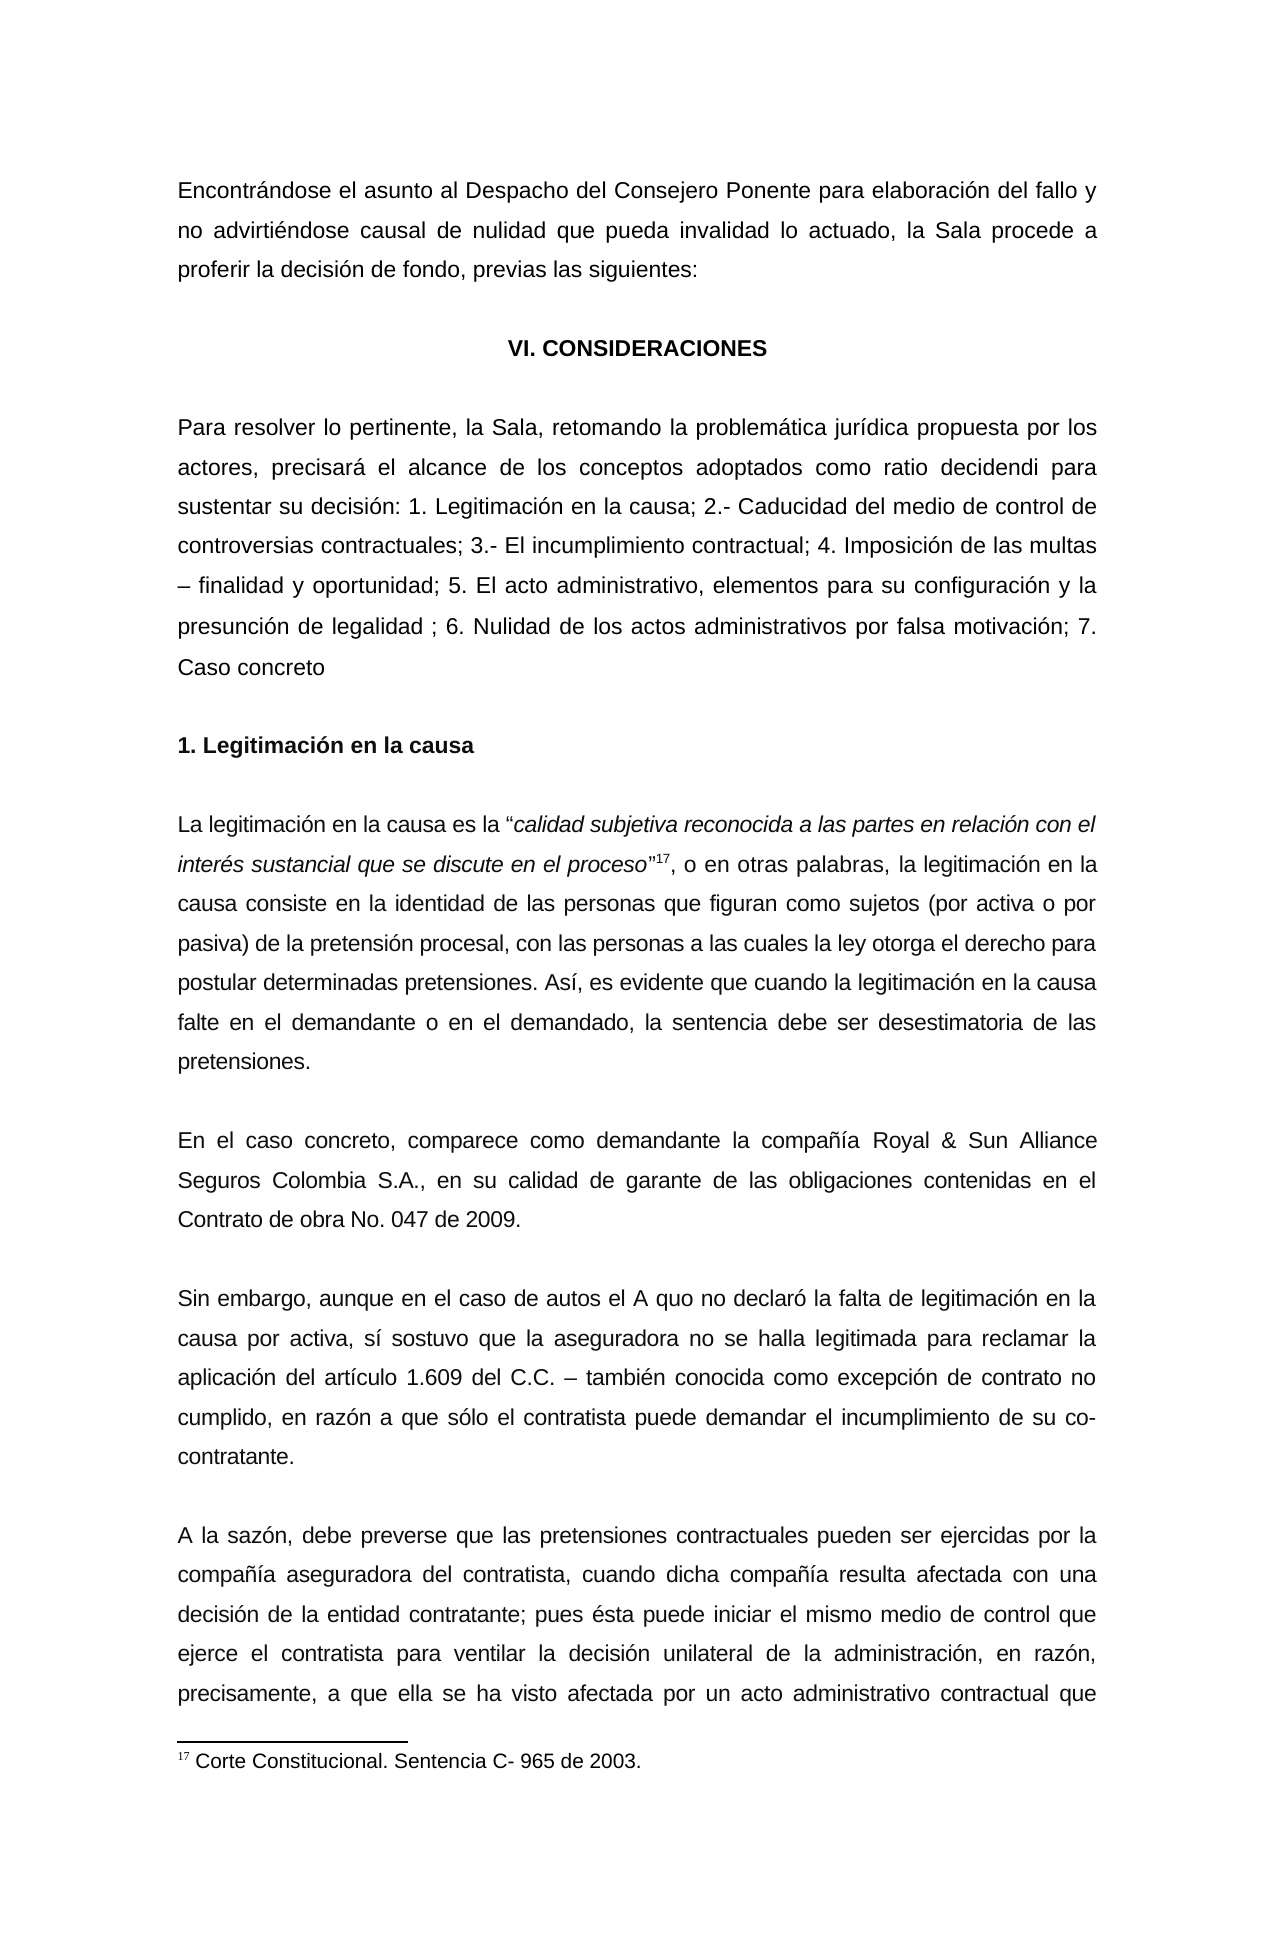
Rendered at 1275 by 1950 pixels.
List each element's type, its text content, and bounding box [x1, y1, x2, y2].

text En el caso concreto, comparece como demandante la compañía Royal & Sun Alliance Seguros Colombia S.A., en su calidad de garante de las obligaciones contenidas en el Contrato de obra No. 047 de 2009. [177, 1127, 1098, 1232]
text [177, 1522, 1098, 1706]
text Sin embargo, aunque en el caso de autos el A quo no declaró la falta de legitimación en la causa por activa, sí sostuvo que la aseguradora no se halla legitimada para reclamar la aplicación del artículo 1.609 del C.C. – también conocida como excepción de contrato no cumplido, en razón a que sólo el contratista puede demandar el incumplimiento de su co-contratante. [177, 1285, 1098, 1469]
text 1. Legitimación en la causa [177, 732, 1098, 759]
text La legitimación en la causa es la “calidad subjetiva reconocida a las partes en relación con el interés sustancial que se discute en el proceso”, o en otras palabras, la legitimación en la causa consiste en la identidad de las personas que figuran como sujetos (por activa o por pasiva) de la pretensión procesal, con las personas a las cuales la ley otorga el derecho para postular determinadas pretensiones. Así, es evidente que cuando la legitimación en la causa falte en el demandante o en el demandado, la sentencia debe ser desestimatoria de las pretensiones. [177, 811, 1098, 1074]
text Para resolver lo pertinente, la Sala, retomando la problemática jurídica propuesta por los actores, precisará el alcance de los conceptos adoptados como ratio decidendi para sustentar su decisión: 1. Legitimación en la causa; 2.- Caducidad del medio de control de controversias contractuales; 3.- El incumplimiento contractual; 4. Imposición de las multas – finalidad y oportunidad; 5. El acto administrativo, elementos para su configuración y la presunción de legalidad ; 6. Nulidad de los actos administrativos por falsa motivación; 7. Caso concreto [177, 414, 1098, 680]
text Encontrándose el asunto al Despacho del Consejero Ponente para elaboración del fallo y no advirtiéndose causal de nulidad que pueda invalidad lo actuado, la Sala procede a proferir la decisión de fondo, previas las siguientes: [177, 177, 1098, 282]
text VI. CONSIDERACIONES [177, 335, 1098, 361]
